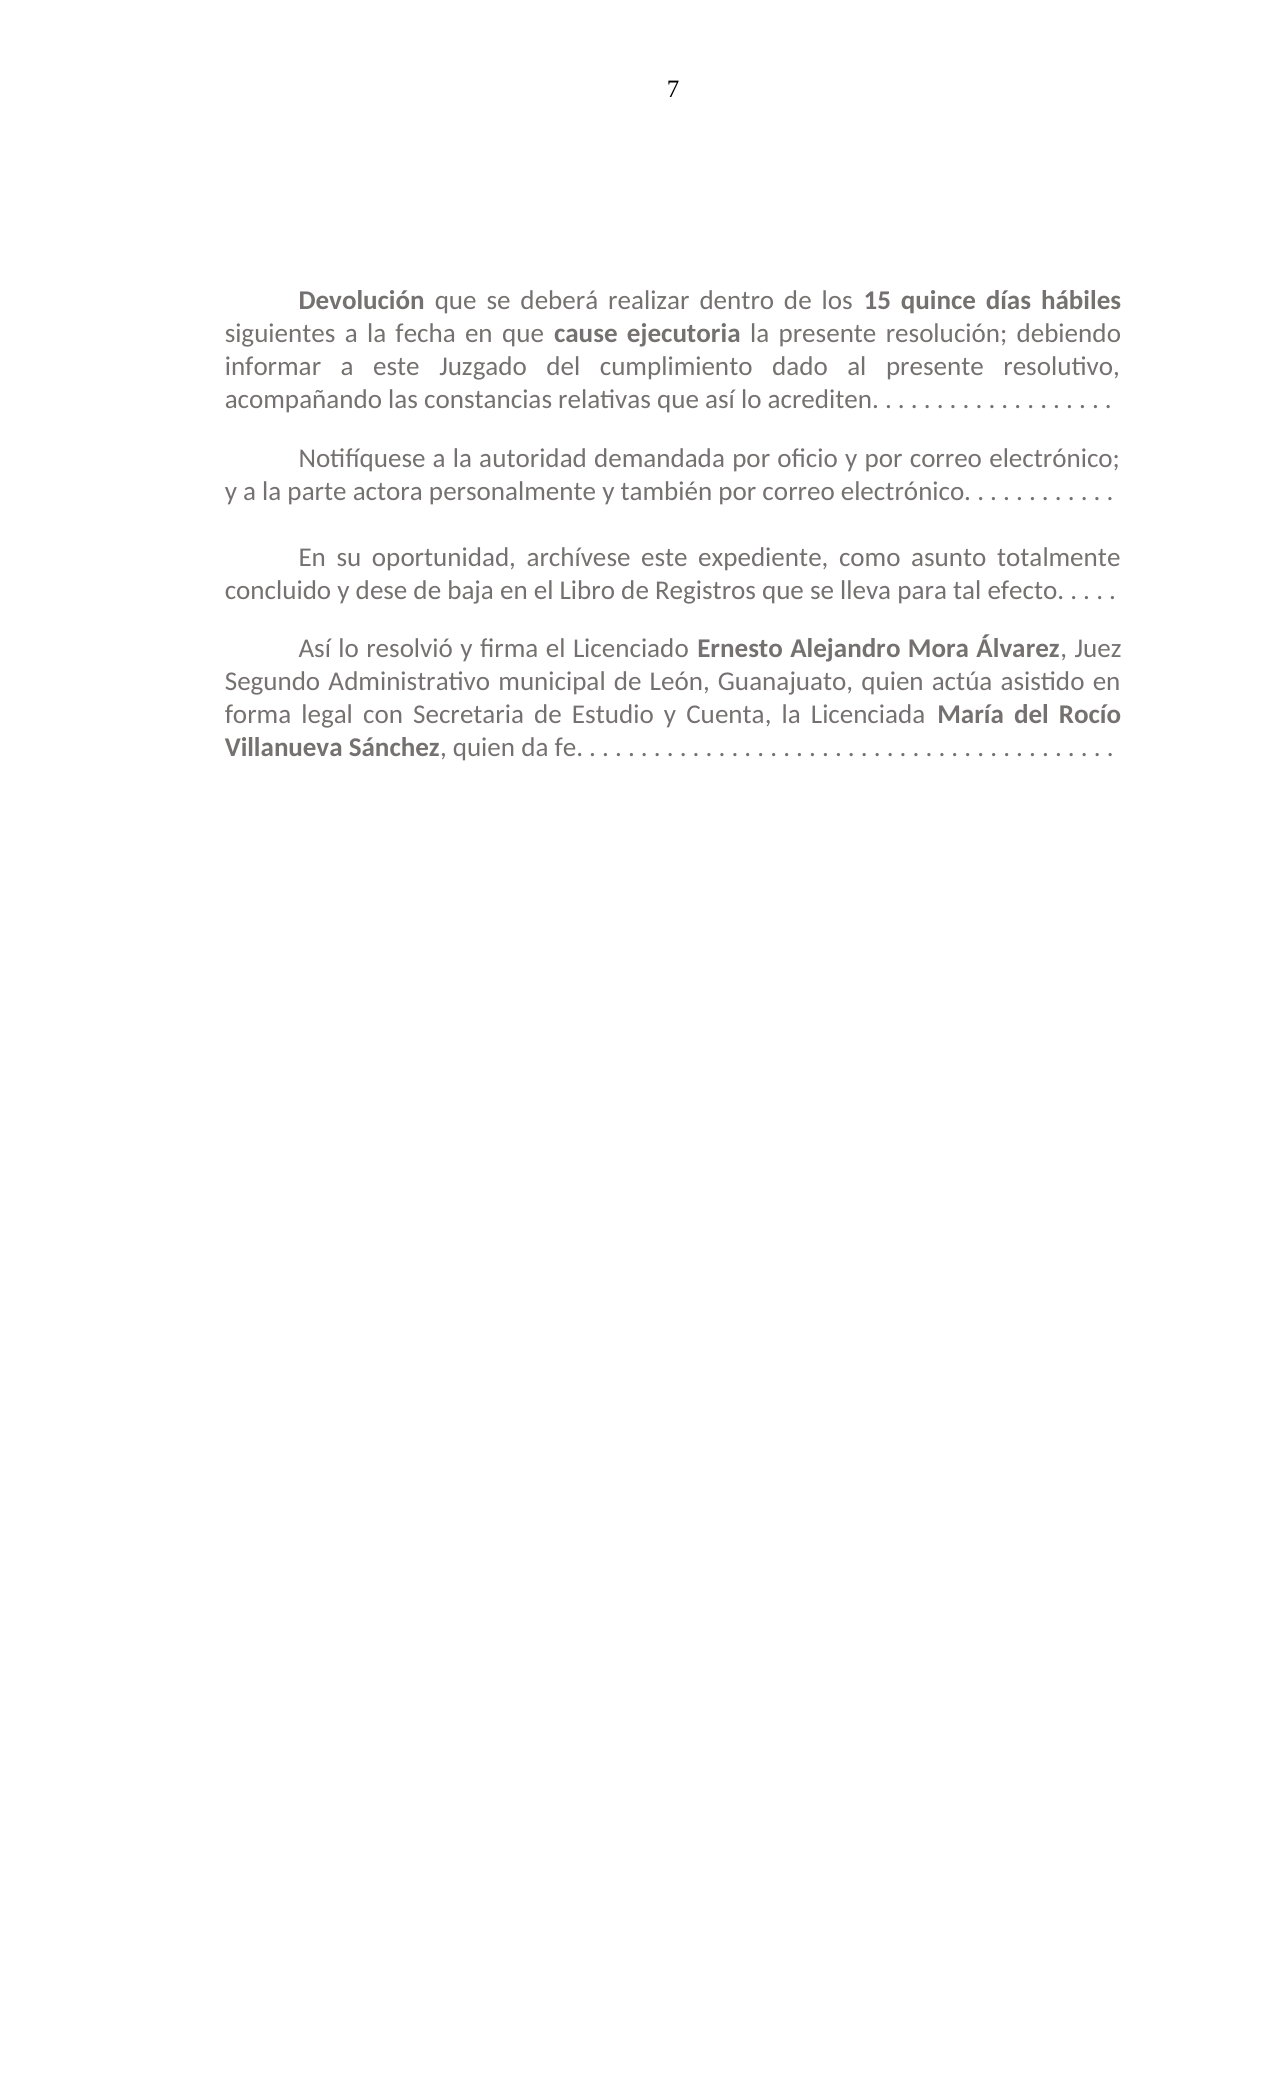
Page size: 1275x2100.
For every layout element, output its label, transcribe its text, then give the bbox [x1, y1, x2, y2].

text Devolución que se deberá realizar dentro de los 15 quince días hábiles siguientes a la fecha en que cause ejecutoria la presente resolución; debiendo informar a este Juzgado del cumplimiento dado al presente resolutivo, acompañando las constancias relativas que así lo acrediten. . . . . . . . . . . . . . . . . . . [224, 283, 1121, 416]
text Notifíquese a la autoridad demandada por oficio y por correo electrónico; y a la parte actora personalmente y también por correo electrónico. . . . . . . . . . . . [224, 441, 1121, 507]
text En su oportunidad, archívese este expediente, como asunto totalmente concluido y dese de baja en el Libro de Registros que se lleva para tal efecto. . . . . [224, 540, 1121, 606]
text Así lo resolvió y firma el Licenciado Ernesto Alejandro Mora Álvarez, Juez Segundo Administrativo municipal de León, Guanajuato, quien actúa asistido en forma legal con Secretaria de Estudio y Cuenta, la Licenciada María del Rocío Villanueva Sánchez, quien da fe. . . . . . . . . . . . . . . . . . . . . . . . . . . . . . . . . . . . . . . . . . [224, 632, 1121, 764]
